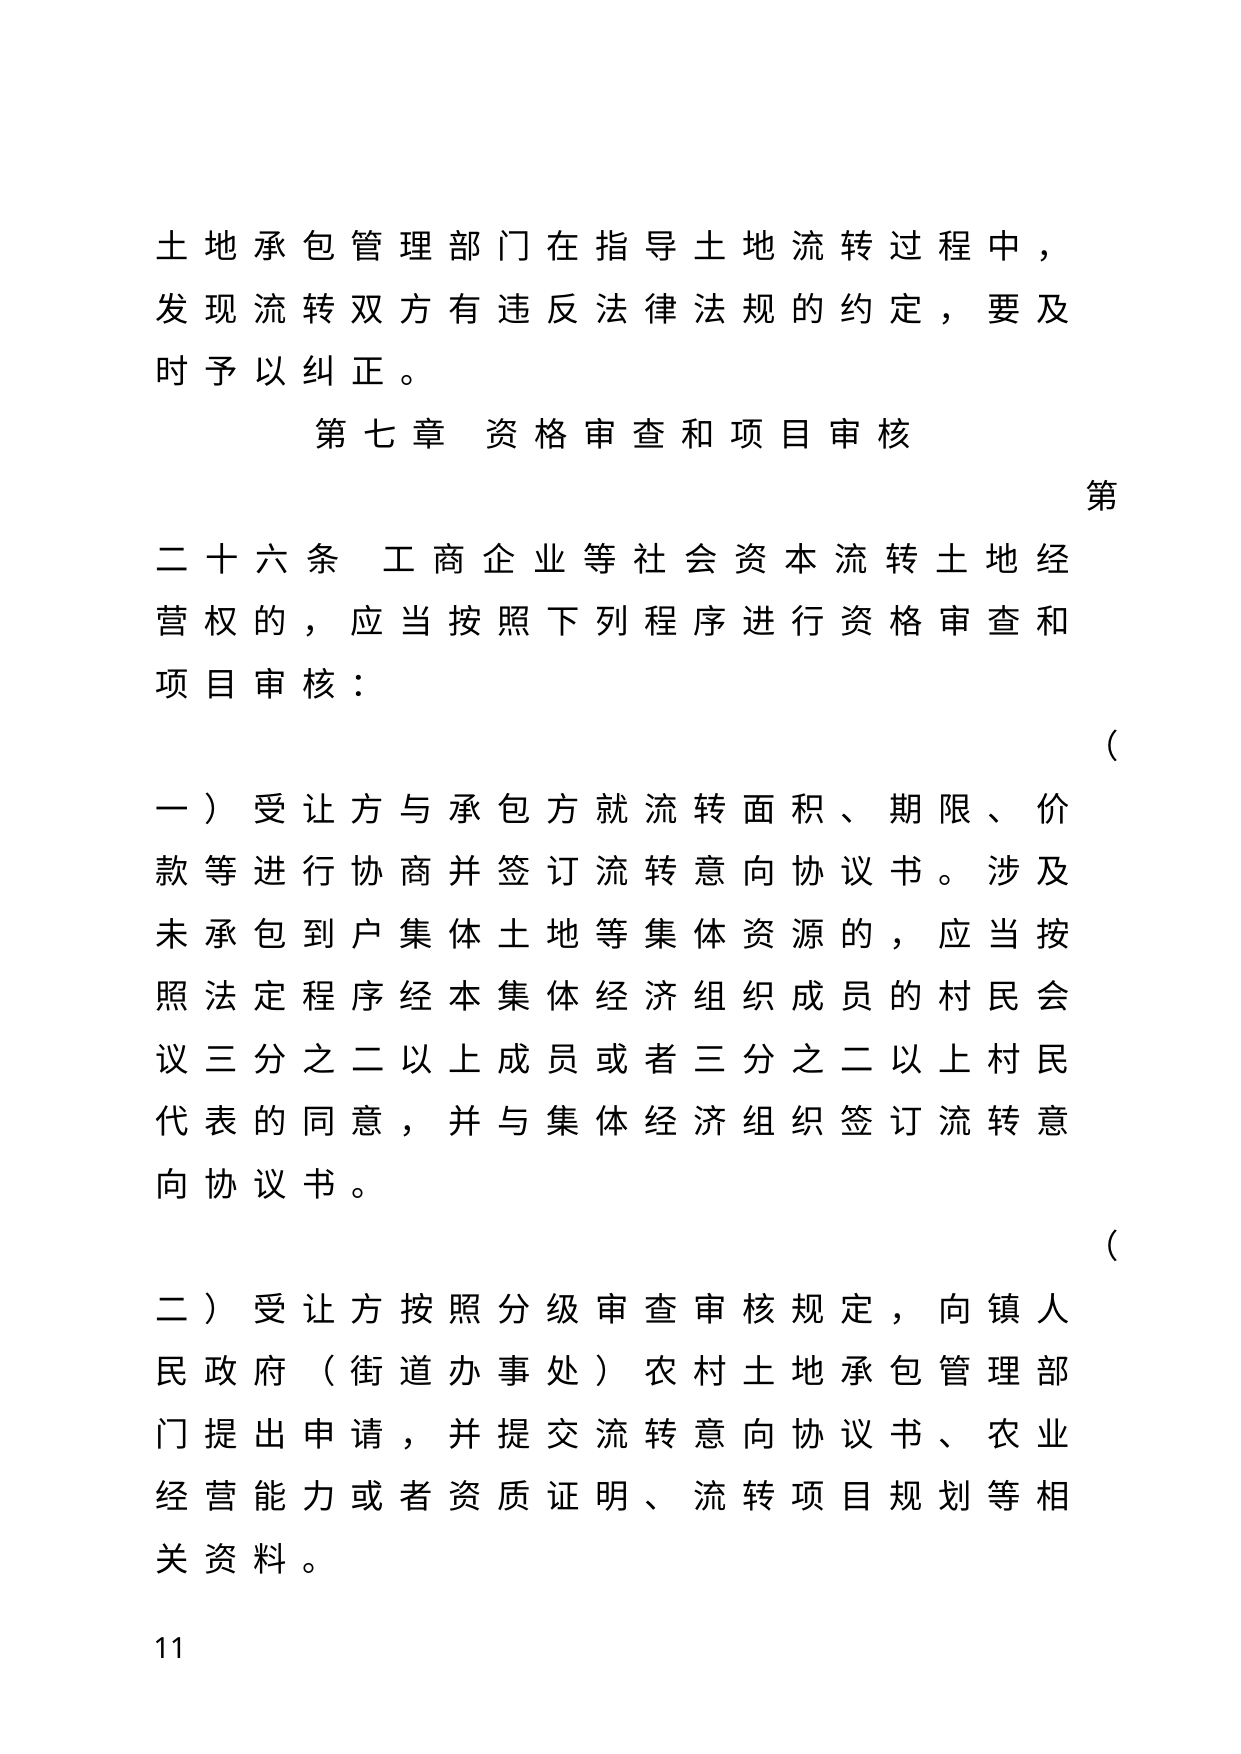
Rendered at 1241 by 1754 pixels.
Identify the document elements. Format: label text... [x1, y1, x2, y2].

text 第七章 资格审查和项目审核 [155, 401, 1085, 463]
text 第二十六条 工商企业等社会资本流转土地经营权的，应当按照下列程序进行资格审查和项目审核： [155, 463, 1085, 713]
text （一）受让方与承包方就流转面积、期限、价款等进行协商并签订流转意向协议书。涉及未承包到户集体土地等集体资源的，应当按照法定程序经本集体经济组织成员的村民会议三分之二以上成员或者三分之二以上村民代表的同意，并与集体经济组织签订流转意向协议书。 [155, 713, 1085, 1213]
text （二）受让方按照分级审查审核规定，向镇人民政府（街道办事处）农村土地承包管理部门提出申请，并提交流转意向协议书、农业经营能力或者资质证明、流转项目规划等相关资料。 [155, 1213, 1085, 1588]
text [155, 213, 1085, 401]
